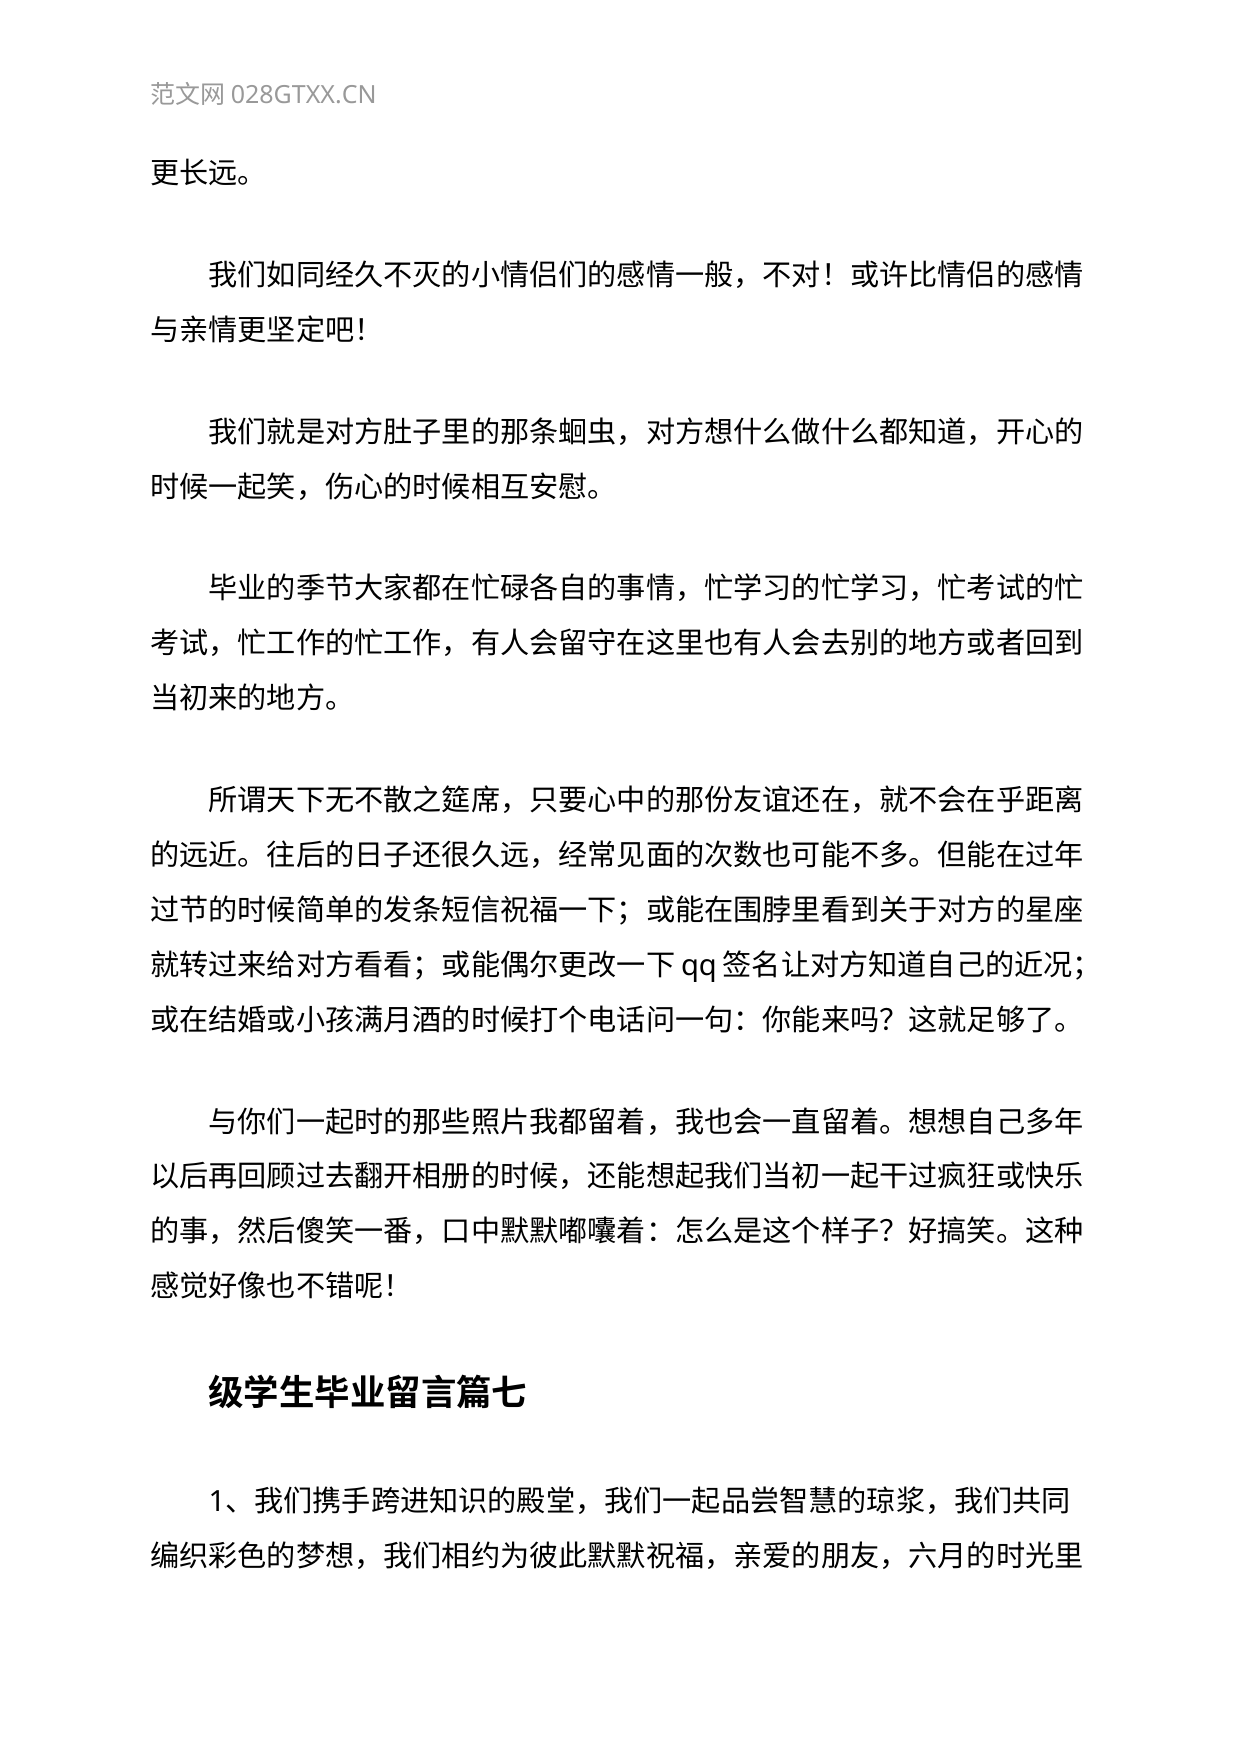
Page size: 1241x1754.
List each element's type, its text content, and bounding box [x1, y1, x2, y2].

text 所谓天下无不散之筵席，只要心中的那份友谊还在，就不会在乎距离的远近。往后的日子还很久远，经常见面的次数也可能不多。但能在过年过节的时候简单的发条短信祝福一下；或能在围脖里看到关于对方的星座就转过来给对方看看；或能偶尔更改一下qq签名让对方知道自己的近况；或在结婚或小孩满月酒的时候打个电话问一句：你能来吗？这就足够了。 [150, 777, 1090, 1039]
text 我们如同经久不灭的小情侣们的感情一般，不对！或许比情侣的感情与亲情更坚定吧！ [150, 252, 1090, 349]
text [150, 150, 1090, 192]
text 与你们一起时的那些照片我都留着，我也会一直留着。想想自己多年以后再回顾过去翻开相册的时候，还能想起我们当初一起干过疯狂或快乐的事，然后傻笑一番，口中默默嘟囔着：怎么是这个样子？好搞笑。这种感觉好像也不错呢！ [150, 1098, 1090, 1305]
text 级学生毕业留言篇七 [150, 1364, 1090, 1416]
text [150, 1478, 1090, 1575]
text 我们就是对方肚子里的那条蛔虫，对方想什么做什么都知道，开心的时候一起笑，伤心的时候相互安慰。 [150, 408, 1090, 506]
text 毕业的季节大家都在忙碌各自的事情，忙学习的忙学习，忙考试的忙考试，忙工作的忙工作，有人会留守在这里也有人会去别的地方或者回到当初来的地方。 [150, 565, 1090, 717]
